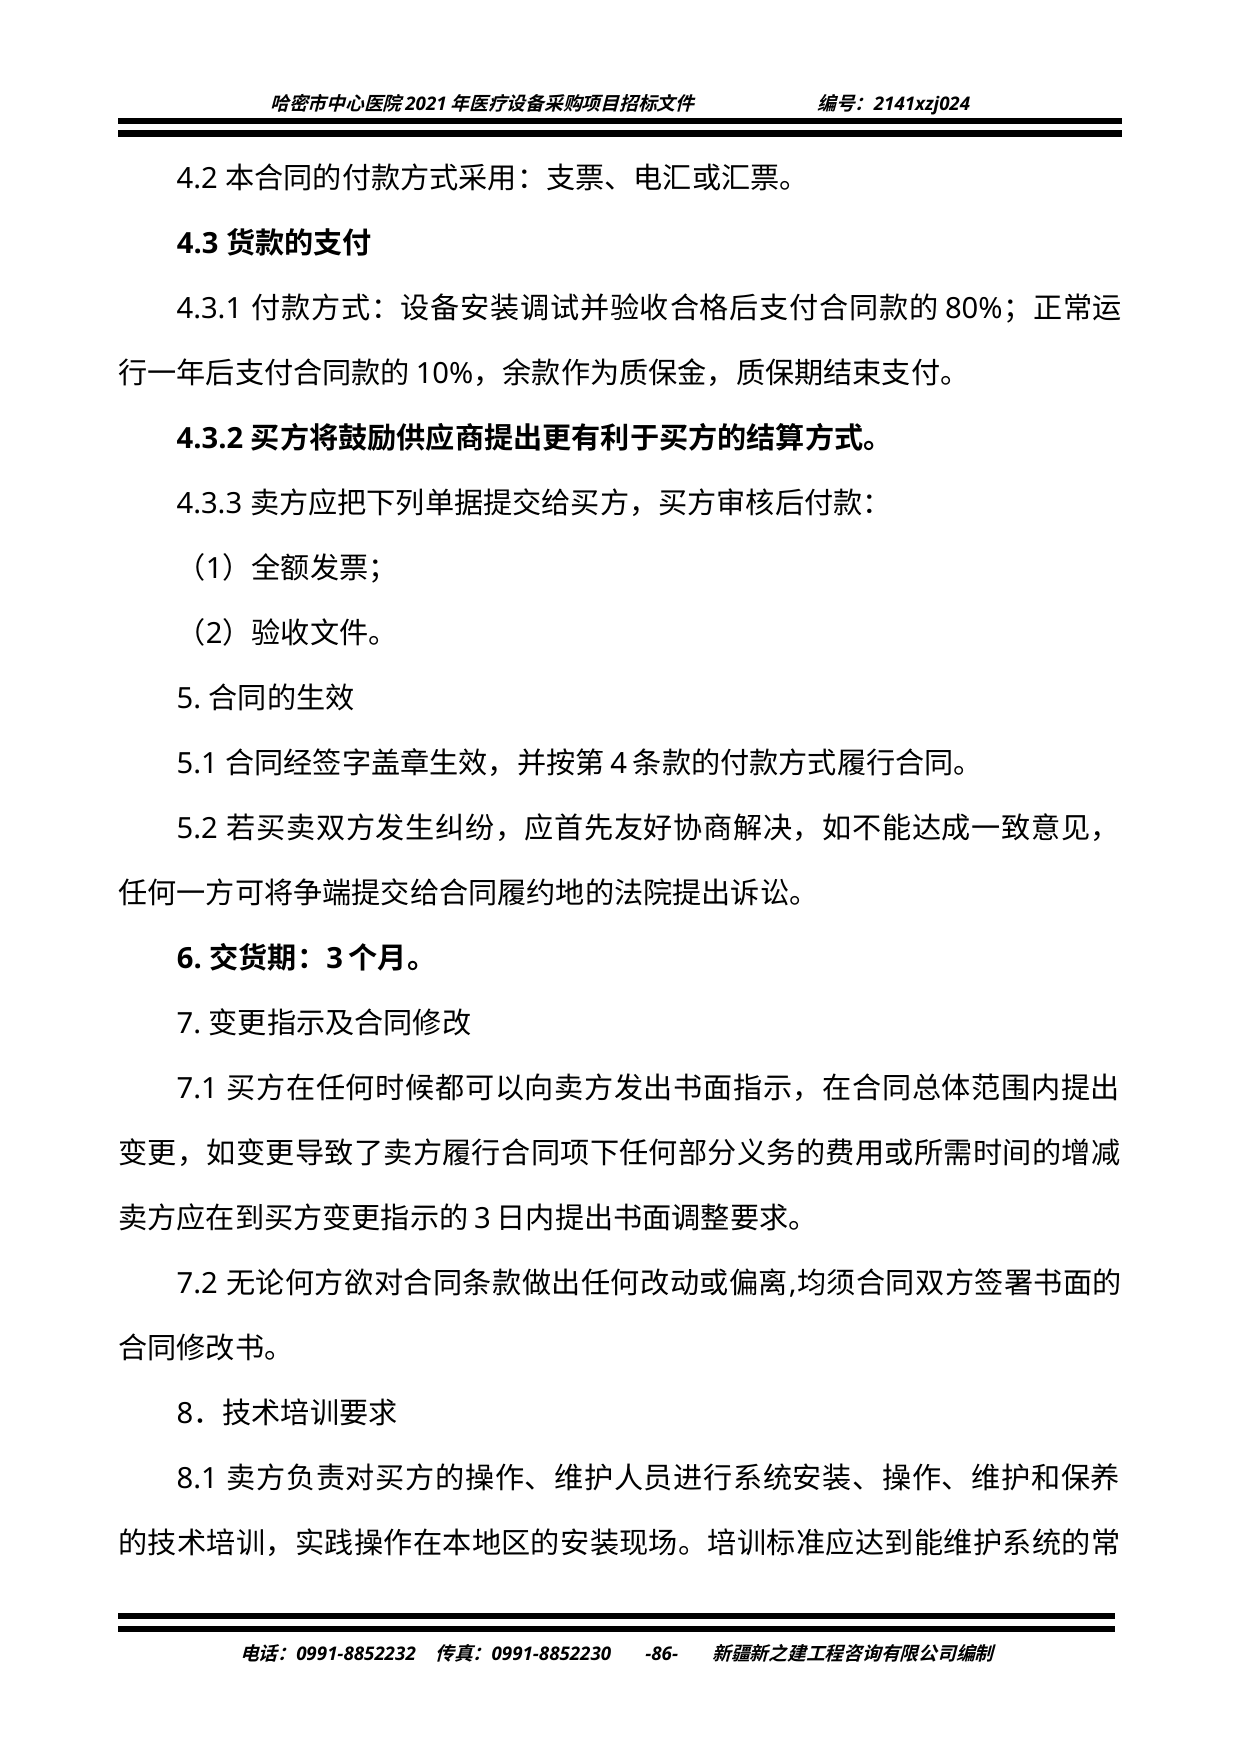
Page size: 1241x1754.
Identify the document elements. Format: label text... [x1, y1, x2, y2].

text 4.3.3 卖方应把下列单据提交给买方，买方审核后付款： [118, 469, 1122, 534]
text （2）验收文件。 [118, 599, 1122, 664]
text 7. 变更指示及合同修改 [118, 989, 1122, 1054]
text 4.2 本合同的付款方式采用：支票、电汇或汇票。 [118, 144, 1122, 209]
text 8．技术培训要求 [118, 1379, 1122, 1444]
text （1）全额发票； [118, 534, 1122, 599]
text 5. 合同的生效 [118, 664, 1122, 729]
text 5.1 合同经签字盖章生效，并按第4条款的付款方式履行合同。 [118, 729, 1122, 794]
text 4.3 货款的支付 [118, 209, 1122, 274]
text 5.2 若买卖双方发生纠纷，应首先友好协商解决，如不能达成一致意见，任何一方可将争端提交给合同履约地的法院提出诉讼。 [118, 794, 1122, 924]
text 4.3.1 付款方式：设备安装调试并验收合格后支付合同款的80%；正常运行一年后支付合同款的10%，余款作为质保金，质保期结束支付。 [118, 274, 1122, 404]
text 4.3.2 买方将鼓励供应商提出更有利于买方的结算方式。 [176, 404, 1122, 469]
text 7.2 无论何方欲对合同条款做出任何改动或偏离,均须合同双方签署书面的合同修改书。 [118, 1249, 1122, 1379]
text 6. 交货期：3个月。 [118, 924, 1122, 989]
text 7.1 买方在任何时候都可以向卖方发出书面指示，在合同总体范围内提出变更，如变更导致了卖方履行合同项下任何部分义务的费用或所需时间的增减，卖方应在到买方变更指示的3日内提出书面调整要求。 [118, 1054, 1122, 1249]
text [118, 1444, 1122, 1574]
